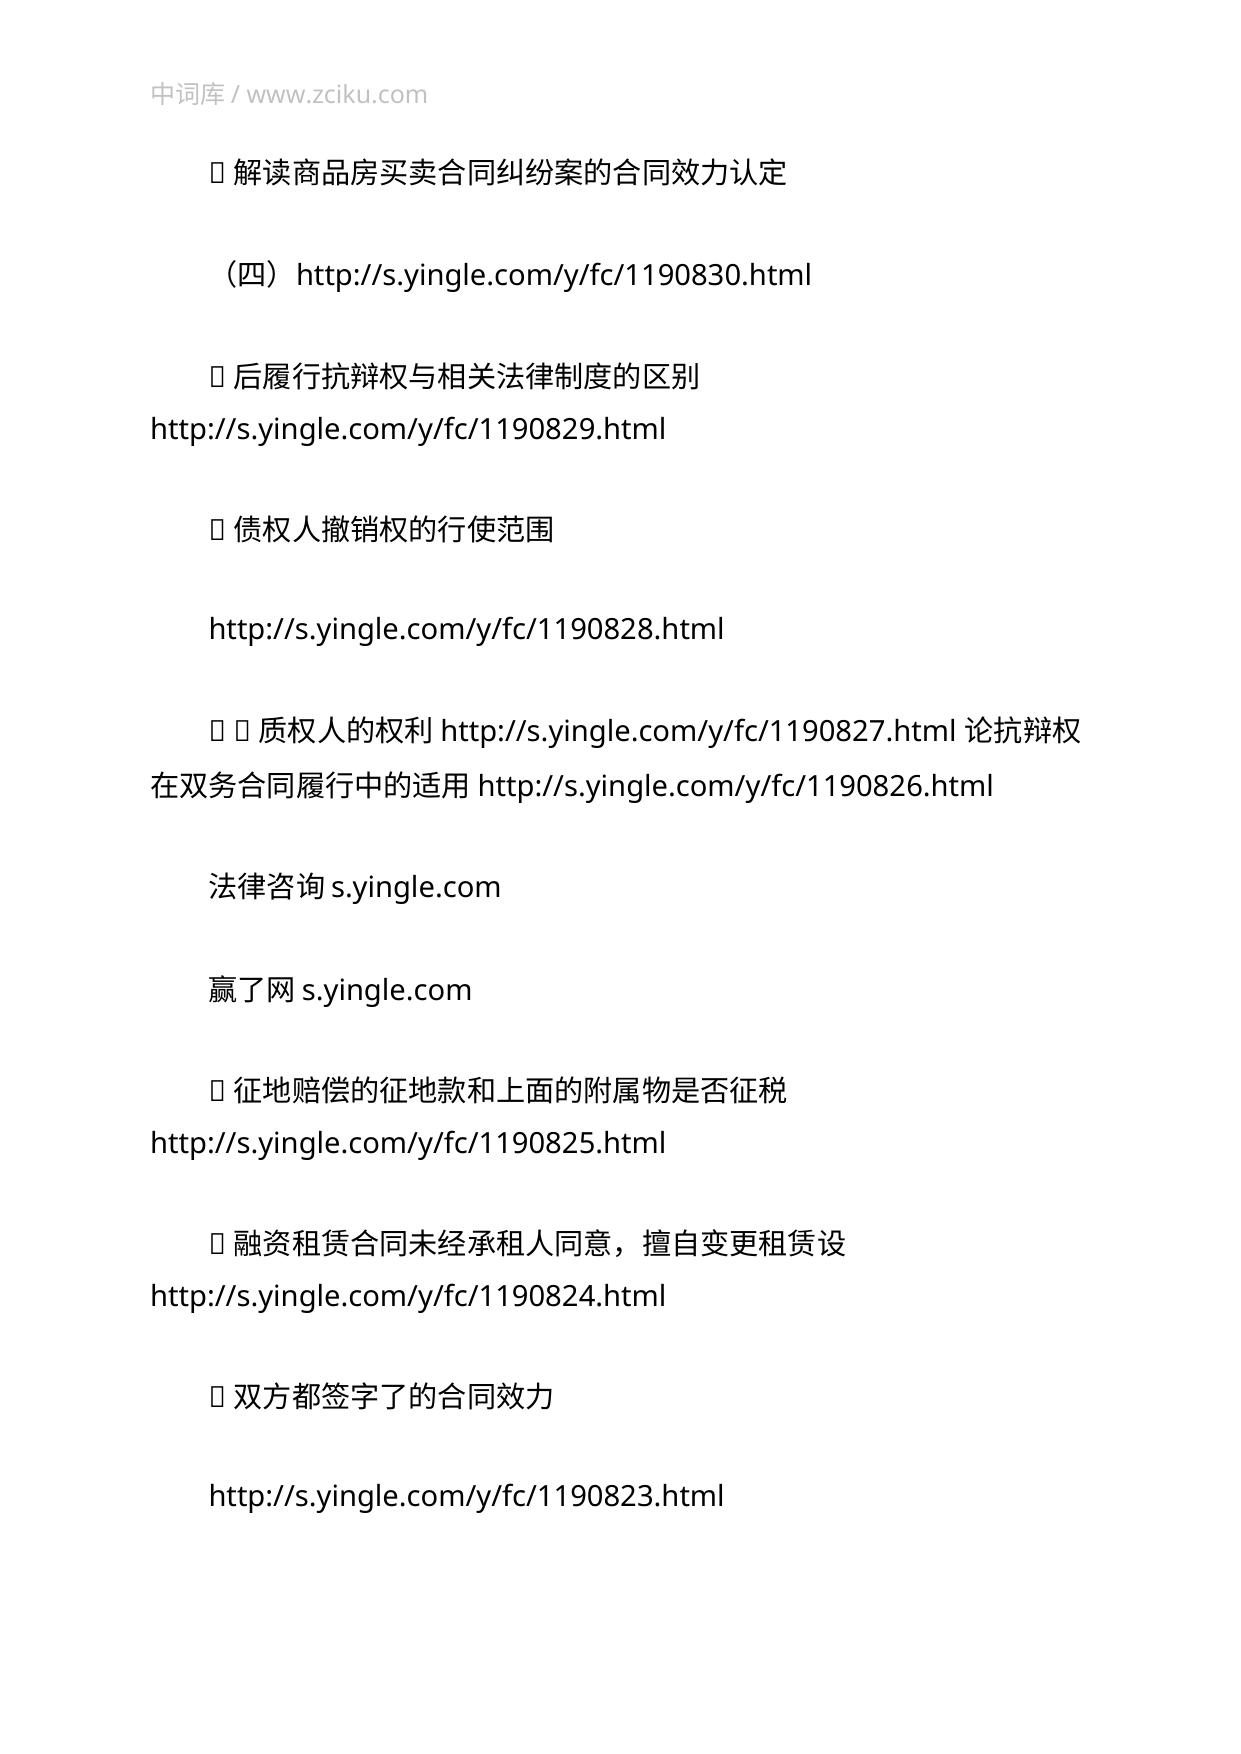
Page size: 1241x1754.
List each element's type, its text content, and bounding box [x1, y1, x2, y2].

text  融资租赁合同未经承租人同意，擅自变更租赁设 http://s.yingle.com/y/fc/1190824.html [150, 1221, 1090, 1315]
text http://s.yingle.com/y/fc/1190823.html [150, 1475, 1090, 1515]
text http://s.yingle.com/y/fc/1190828.html [150, 609, 1090, 648]
text   质权人的权利 http://s.yingle.com/y/fc/1190827.html 论抗辩权在双务合同履行中的适用 http://s.yingle.com/y/fc/1190826.html [150, 707, 1090, 804]
text  后履行抗辩权与相关法律制度的区别 http://s.yingle.com/y/fc/1190829.html [150, 354, 1090, 448]
text 法律咨询s.yingle.com [150, 864, 1090, 906]
text  征地赔偿的征地款和上面的附属物是否征税 http://s.yingle.com/y/fc/1190825.html [150, 1068, 1090, 1162]
text  双方都签字了的合同效力 [150, 1373, 1090, 1416]
text  债权人撤销权的行使范围 [150, 507, 1090, 549]
text  解读商品房买卖合同纠纷案的合同效力认定 [150, 150, 1090, 192]
text （四）http://s.yingle.com/y/fc/1190830.html [150, 252, 1090, 294]
text 赢了网s.yingle.com [150, 966, 1090, 1008]
